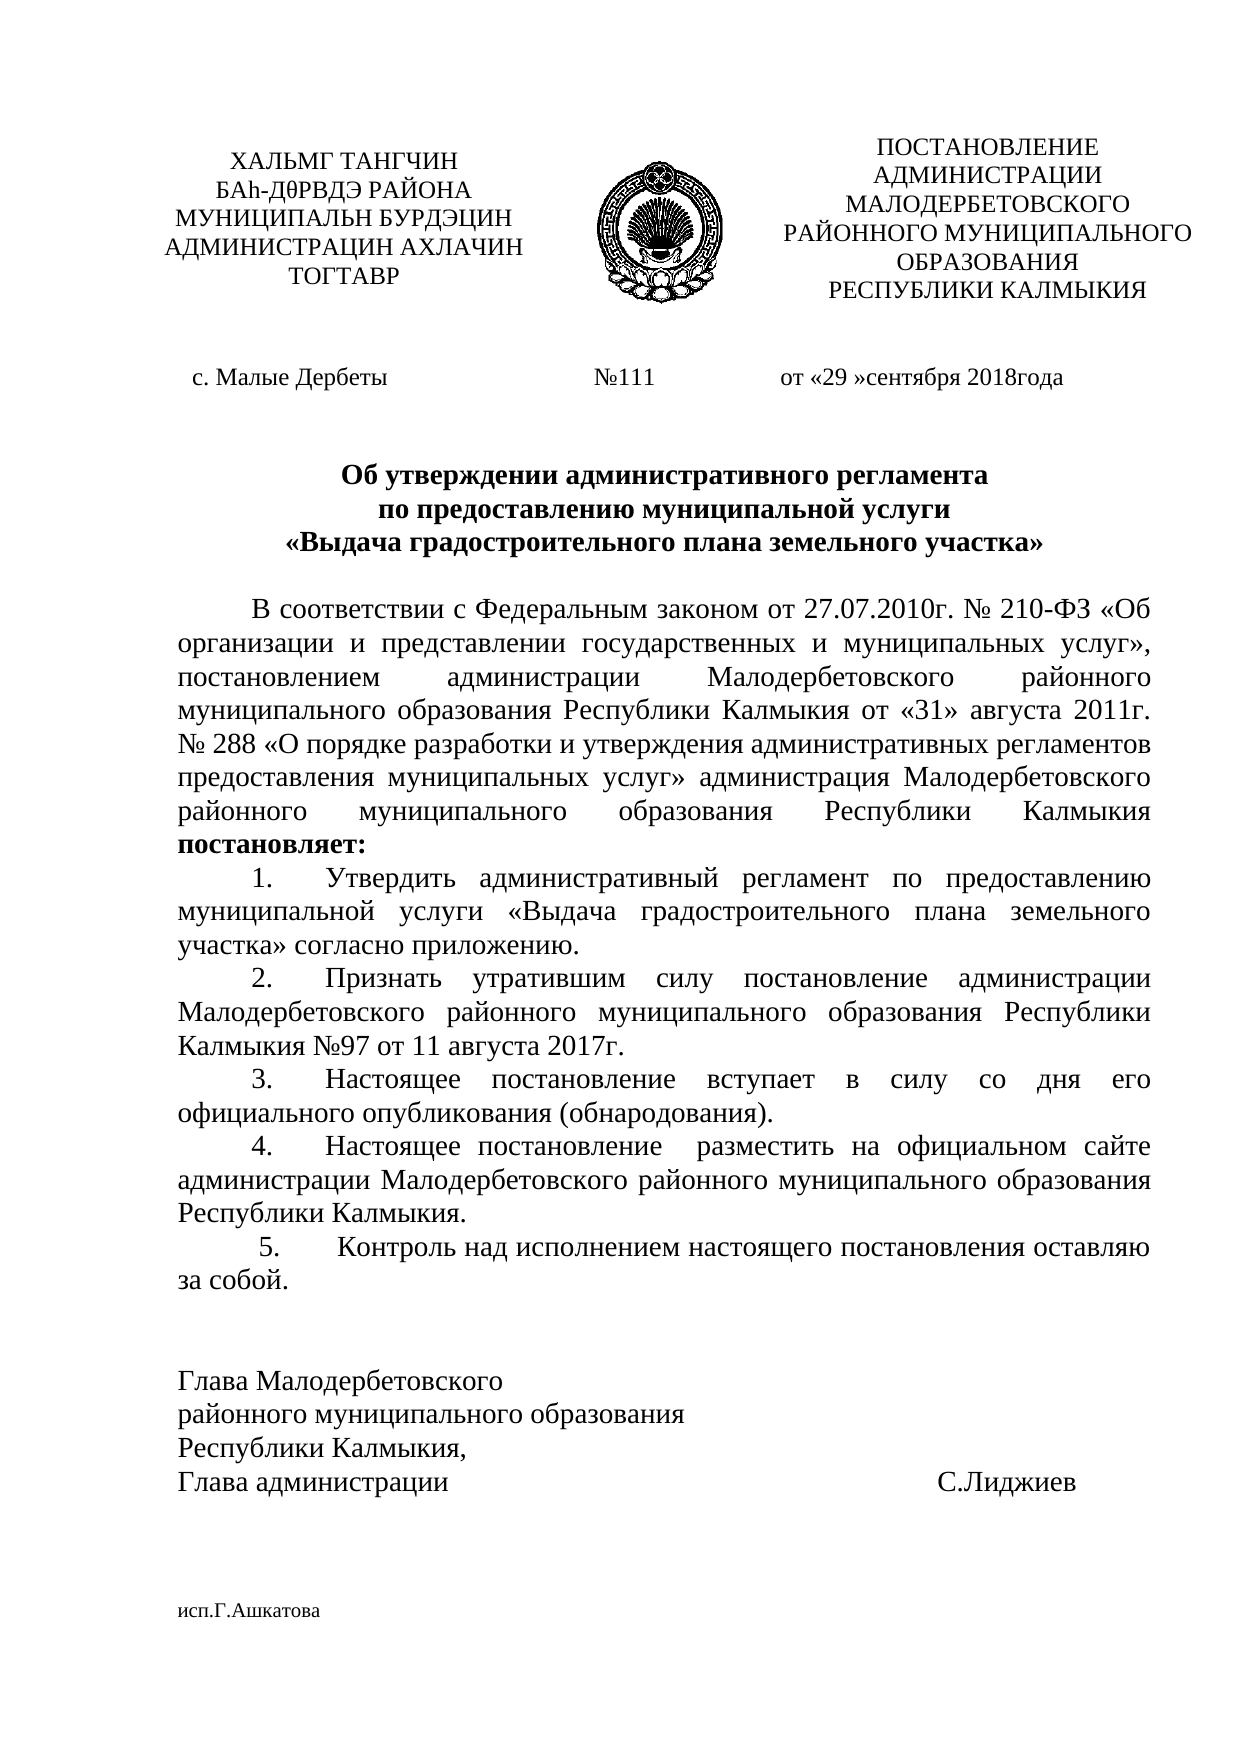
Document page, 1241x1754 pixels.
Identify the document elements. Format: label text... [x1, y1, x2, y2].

text Республики Калмыкия, [177, 1430, 1152, 1464]
text Об утверждении административного регламента [177, 457, 1152, 491]
text по предоставлению муниципальной услуги [177, 491, 1152, 524]
text В соответствии с Федеральным законом от 27.07.2010г. № 210-ФЗ «Об организации и представлении государственных и муниципальных услуг», постановлением администрации Малодербетовского районного муниципального образования Республики Калмыкия от «31» августа 2011г. № 288 «О порядке разработки и утверждения административных регламентов предоставления муниципальных услуг» администрация Малодербетовского районного муниципального образования Республики Калмыкия постановляет: [177, 592, 1152, 860]
text «Выдача градостроительного плана земельного участка» [177, 524, 1152, 558]
text с. Малые Дербеты №111 от «29 »сентября 2018года [177, 362, 1152, 390]
text 5. Контроль над исполнением настоящего постановления оставляю за собой. [177, 1229, 1152, 1296]
table_header [584, 103, 762, 362]
picture [595, 160, 724, 305]
list Настоящее постановление вступает в силу со дня его официального опубликования (обнародования). [177, 1061, 1152, 1128]
list Признать утратившим силу постановление администрации Малодербетовского районного муниципального образования Республики Калмыкия №97 от 11 августа 2017г. [177, 961, 1152, 1061]
text Глава Малодербетовского [177, 1363, 1152, 1397]
text районного муниципального образования [177, 1397, 1152, 1430]
table_header ПОСТАНОВЛЕНИЕ АДМИНИСТРАЦИИ МАЛОДЕРБЕТОВСКОГО РАЙОННОГО МУНИЦИПАЛЬНОГО ОБРАЗОВАНИЯ РЕСПУБЛИКИ КАЛМЫКИЯ [762, 103, 1213, 362]
table_header ХАЛЬМГ ТАНГЧИН БАh-ДθРВДЭ РАЙОНА МУНИЦИПАЛЬН БУРДЭЦИН АДМИНИСТРАЦИН АХЛАЧИН ТОГТАВР [103, 103, 584, 362]
list Настоящее постановление разместить на официальном сайте администрации Малодербетовского районного муниципального образования Республики Калмыкия. [177, 1128, 1152, 1229]
list Утвердить административный регламент по предоставлению муниципальной услуги «Выдача градостроительного плана земельного участка» согласно приложению. [177, 860, 1152, 961]
text Глава администрации С.Лиджиев [177, 1464, 1152, 1497]
text исп.Г.Ашкатова [177, 1598, 1152, 1622]
